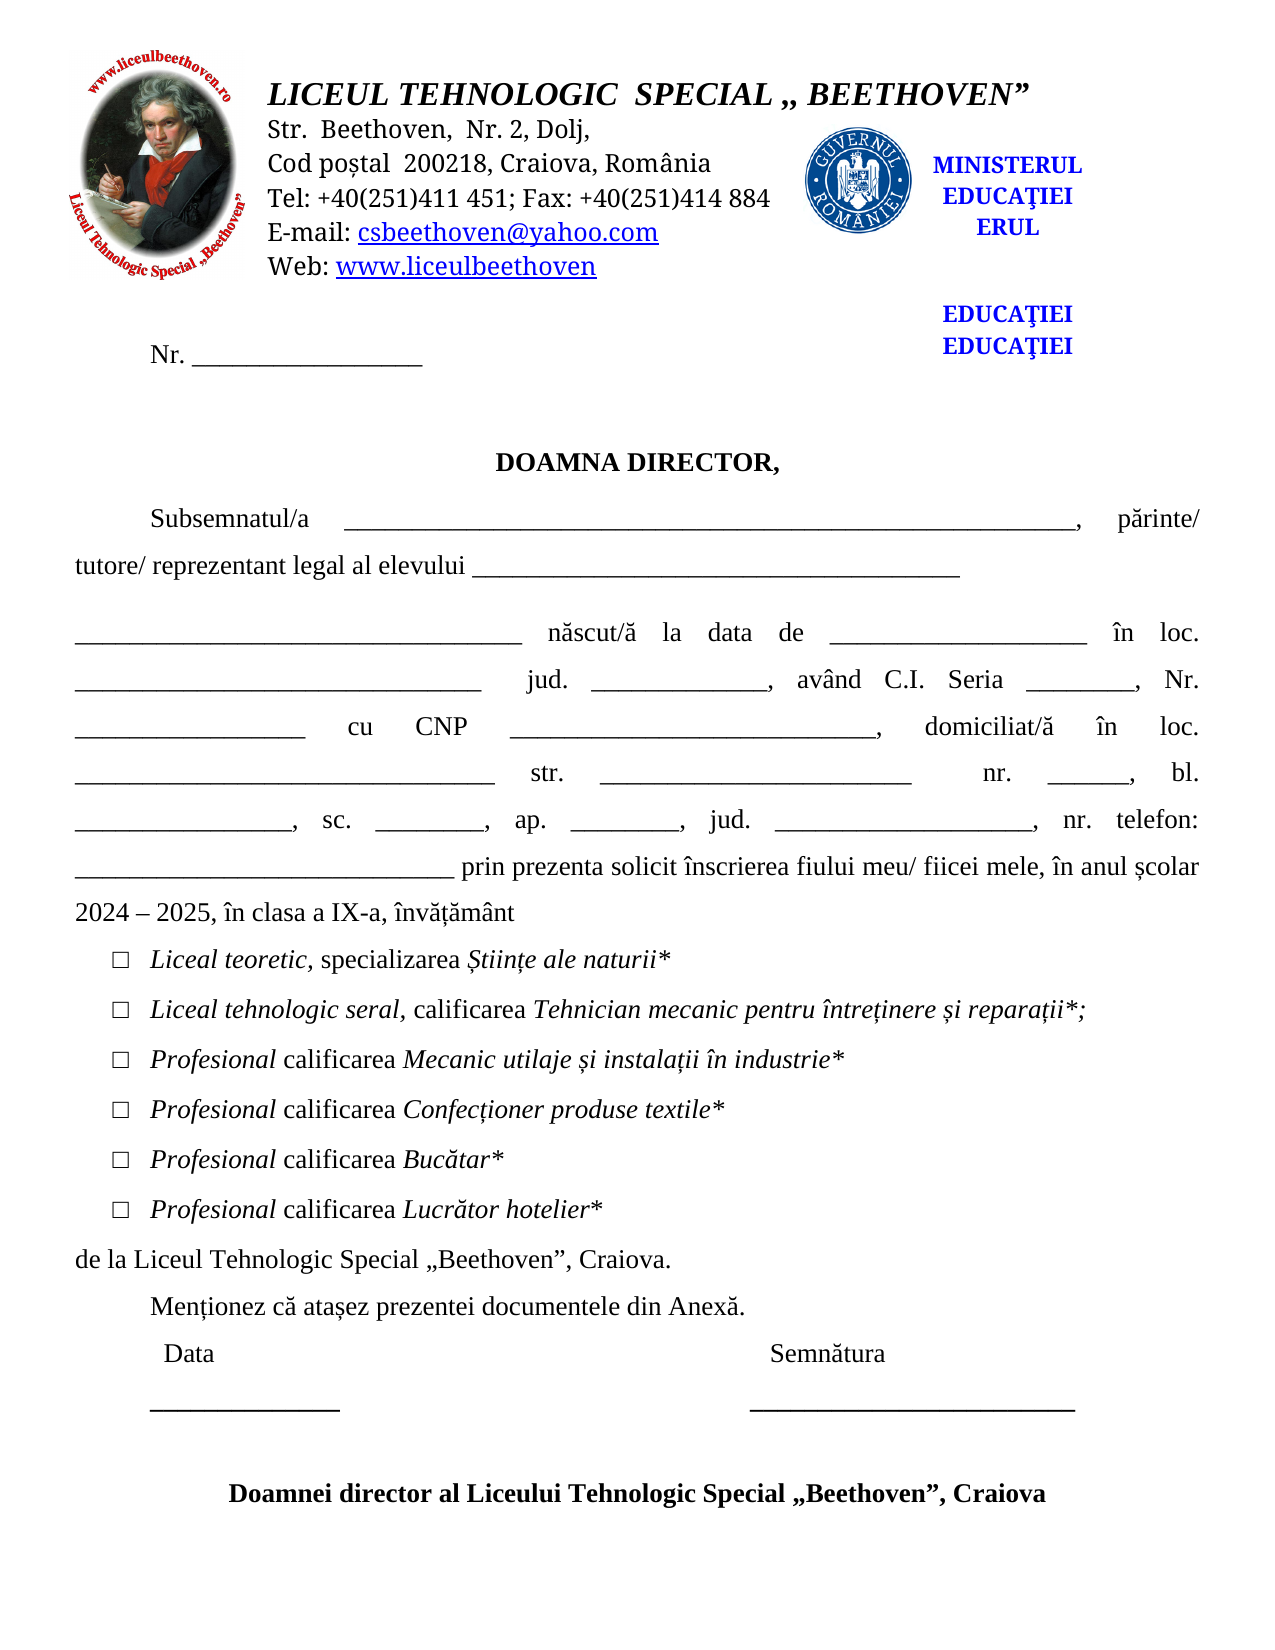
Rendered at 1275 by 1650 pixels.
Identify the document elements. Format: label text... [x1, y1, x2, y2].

text ______________ ________________________ [150, 1384, 1200, 1415]
text _________________________________ născut/ă la data de ___________________ în loc. ______________________________ jud. _____________, având C.I. Seria ________, Nr. _________________ cu CNP ___________________________, domiciliat/ă în loc. _______________________________ str. _______________________ nr. ______, bl. ________________, sc. ________, ap. ________, jud. ___________________, nr. telefon: ____________________________ prin prezenta solicit înscrierea fiului meu/ fiicei mele, în anul școlar 2024 – 2025, în clasa a IX-a, învățământ [75, 616, 1200, 927]
list Liceal teoretic, specializarea Științe ale naturii* [112, 943, 1200, 976]
list Menționez că atașez prezentei documentele din Anexă. [75, 1290, 1200, 1321]
list Profesional calificarea Confecționer produse textile* [112, 1093, 1200, 1127]
text DOAMNA DIRECTOR, [75, 446, 1200, 477]
picture [69, 50, 245, 280]
list de la Liceul Tehnologic Special „Beethoven”, Craiova. [75, 1244, 1200, 1275]
list Profesional calificarea Lucrător hotelier* [112, 1193, 1200, 1227]
text Nr. _________________ [75, 338, 1200, 369]
list Liceal tehnologic seral, calificarea Tehnician mecanic pentru întreținere și reparații*; [112, 993, 1200, 1027]
picture [803, 124, 913, 235]
text Subsemnatul/a ______________________________________________________, părinte/ tutore/ reprezentant legal al elevului ____________________________________ [75, 502, 1200, 580]
text Doamnei director al Liceului Tehnologic Special „Beethoven”, Craiova [75, 1477, 1200, 1508]
list Profesional calificarea Mecanic utilaje și instalații în industrie* [112, 1043, 1200, 1077]
list Profesional calificarea Bucătar* [112, 1143, 1200, 1177]
text Data Semnătura [150, 1337, 1200, 1368]
